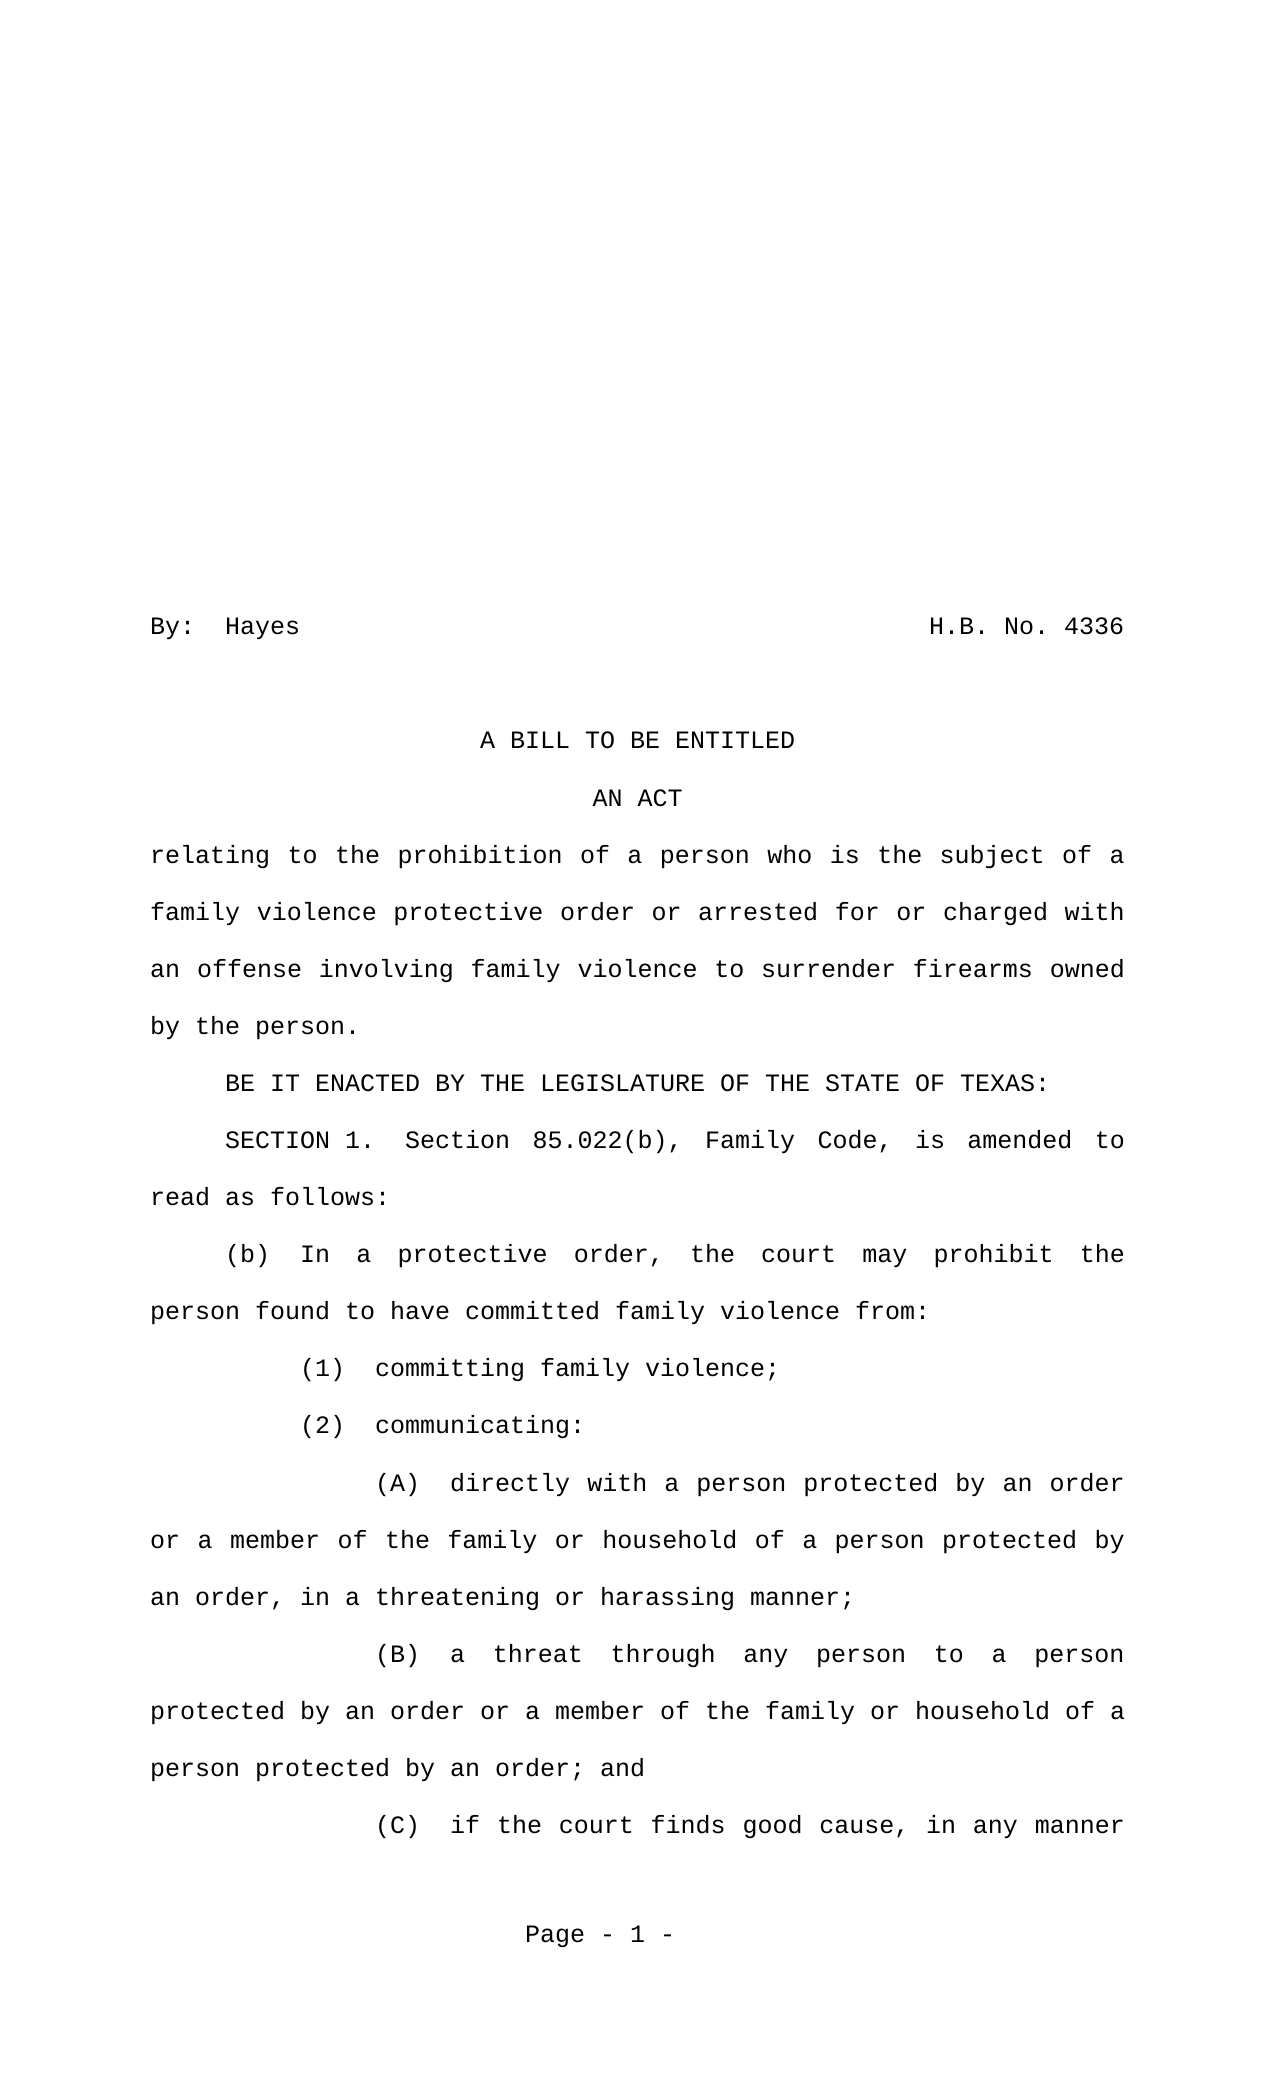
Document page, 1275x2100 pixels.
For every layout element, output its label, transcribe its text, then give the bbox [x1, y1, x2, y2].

text relating to the prohibition of a person who is the subject of a family violence protective order or arrested for or charged with an offense involving family violence to surrender firearms owned by the person. [150, 842, 1125, 1042]
text (2) communicating: [150, 1413, 1125, 1441]
text AN ACT [150, 785, 1125, 813]
text (1) committing family violence; [150, 1356, 1125, 1384]
text A BILL TO BE ENTITLED [150, 728, 1125, 756]
text (A) directly with a person protected by an order or a member of the family or household of a person protected by an order, in a threatening or harassing manner; [150, 1470, 1125, 1613]
text (B) a threat through any person to a person protected by an order or a member of the family or household of a person protected by an order; and [150, 1641, 1125, 1784]
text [150, 1812, 1125, 1841]
text BE IT ENACTED BY THE LEGISLATURE OF THE STATE OF TEXAS: [150, 1070, 1125, 1099]
text SECTION 1. Section 85.022(b), Family Code, is amended to read as follows: [150, 1127, 1125, 1213]
text By: Hayes H.B. No. 4336 [150, 614, 1125, 642]
text (b) In a protective order, the court may prohibit the person found to have committed family violence from: [150, 1242, 1125, 1327]
